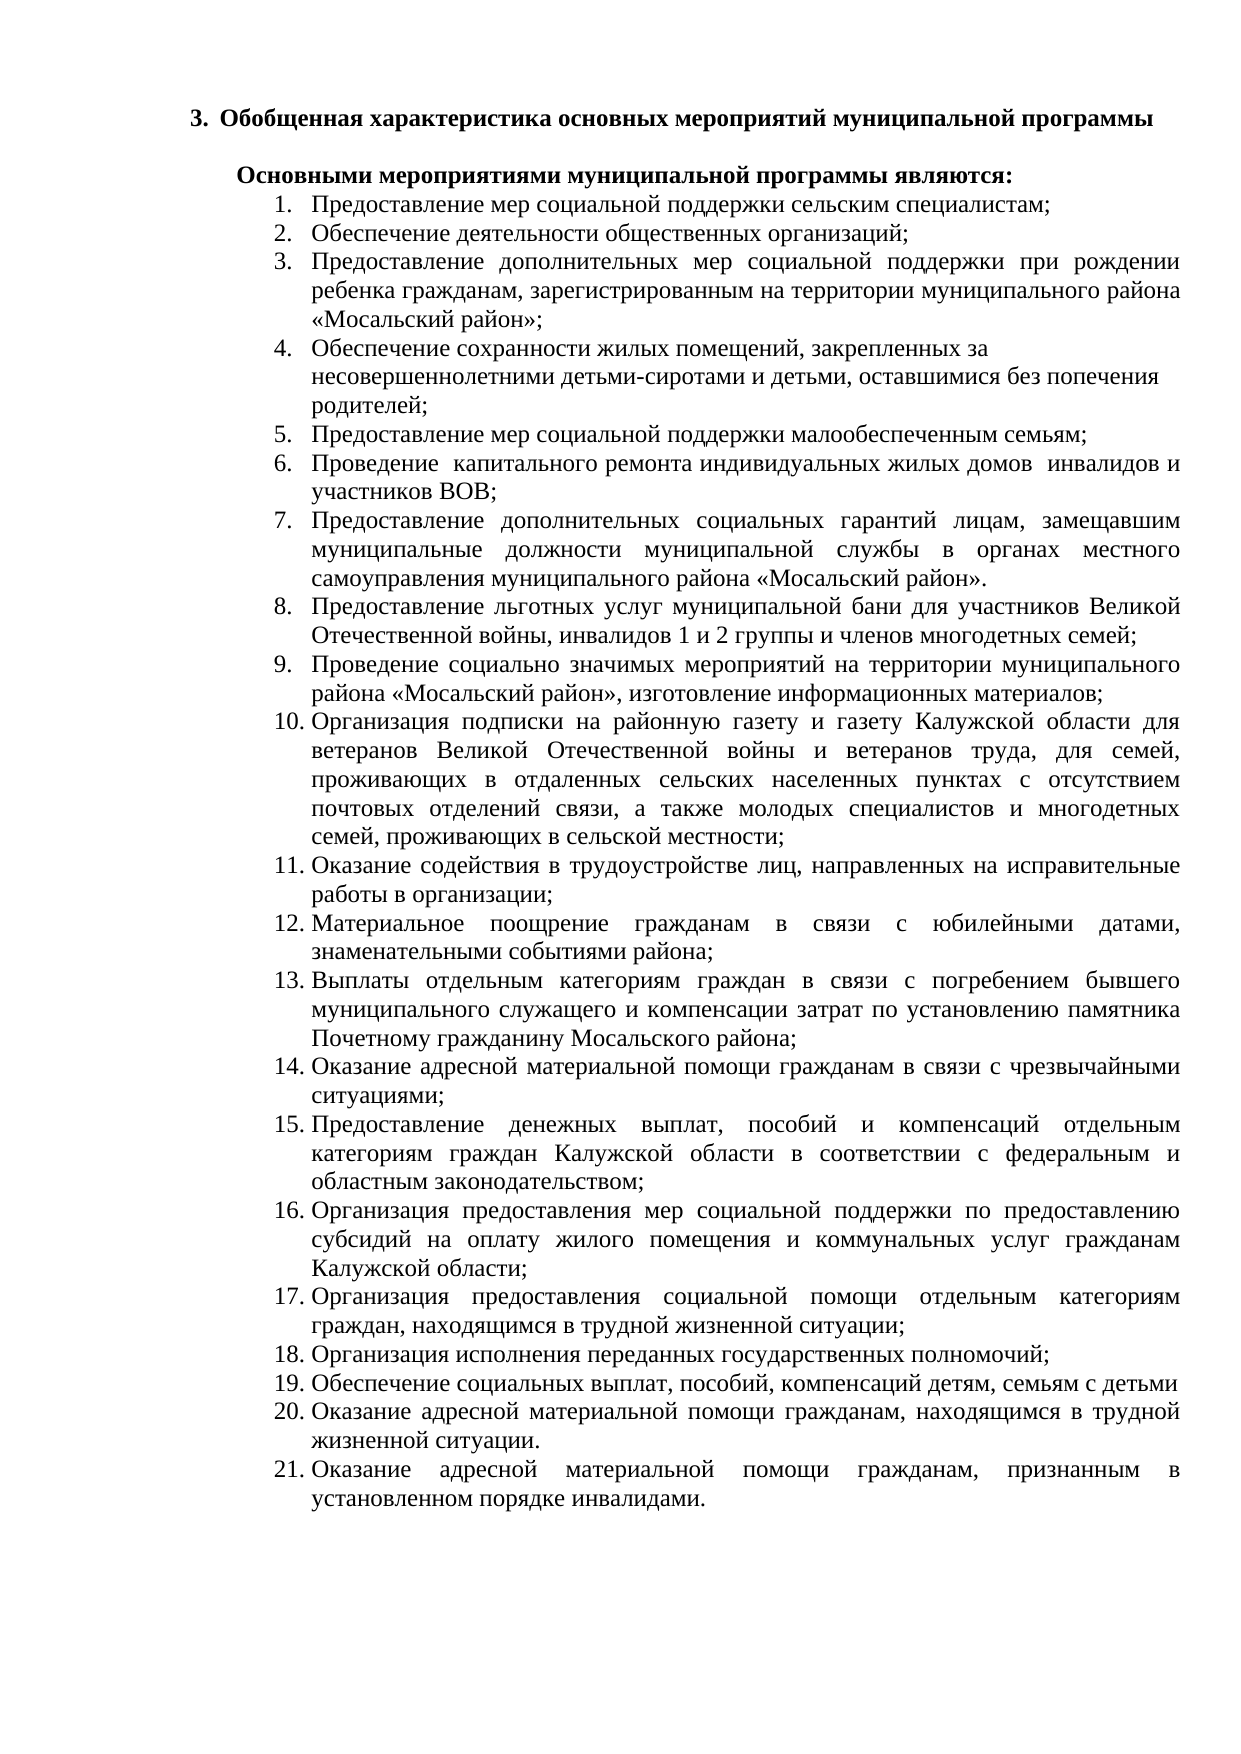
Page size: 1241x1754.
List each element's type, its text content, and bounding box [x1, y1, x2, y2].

list Материальное поощрение гражданам в связи с юбилейными датами, знаменательными событиями района; [274, 908, 1181, 965]
list Предоставление мер социальной поддержки сельским специалистам; [274, 189, 1181, 218]
list Организация исполнения переданных государственных полномочий; [274, 1339, 1181, 1368]
list Организация предоставления социальной помощи отдельным категориям граждан, находящимся в трудной жизненной ситуации; [274, 1281, 1181, 1339]
list Предоставление мер социальной поддержки малообеспеченным семьям; [274, 419, 1181, 448]
list Оказание адресной материальной помощи гражданам, находящимся в трудной жизненной ситуации. [274, 1396, 1181, 1454]
list Обеспечение социальных выплат, пособий, компенсаций детям, семьям с детьми [274, 1368, 1181, 1396]
list Обеспечение деятельности общественных организаций; [274, 218, 1181, 246]
list Организация предоставления мер социальной поддержки по предоставлению субсидий на оплату жилого помещения и коммунальных услуг гражданам Калужской области; [274, 1195, 1181, 1281]
list Оказание адресной материальной помощи гражданам, признанным в установленном порядке инвалидами. [274, 1454, 1181, 1511]
list Проведение социально значимых мероприятий на территории муниципального района «Мосальский район», изготовление информационных материалов; [274, 649, 1181, 706]
list Обобщенная характеристика основных мероприятий муниципальной программы [162, 103, 1181, 131]
list Выплаты отдельным категориям граждан в связи с погребением бывшего муниципального служащего и компенсации затрат по установлению памятника Почетному гражданину Мосальского района; [274, 965, 1181, 1051]
list Предоставление денежных выплат, пособий и компенсаций отдельным категориям граждан Калужской области в соответствии с федеральным и областным законодательством; [274, 1109, 1181, 1195]
list Обеспечение сохранности жилых помещений, закрепленных за несовершеннолетними детьми-сиротами и детьми, оставшимися без попечения родителей; [274, 333, 1181, 419]
list Предоставление дополнительных социальных гарантий лицам, замещавшим муниципальные должности муниципальной службы в органах местного самоуправления муниципального района «Мосальский район». [274, 505, 1181, 591]
list Предоставление дополнительных мер социальной поддержки при рождении ребенка гражданам, зарегистрированным на территории муниципального района «Мосальский район»; [274, 246, 1181, 333]
list Организация подписки на районную газету и газету Калужской области для ветеранов Великой Отечественной войны и ветеранов труда, для семей, проживающих в отдаленных сельских населенных пунктах с отсутствием почтовых отделений связи, а также молодых специалистов и многодетных семей, проживающих в сельской местности; [274, 706, 1181, 850]
list Предоставление льготных услуг муниципальной бани для участников Великой Отечественной войны, инвалидов 1 и 2 группы и членов многодетных семей; [274, 591, 1181, 649]
list Оказание содействия в трудоустройстве лиц, направленных на исправительные работы в организации; [274, 850, 1181, 908]
list Проведение капитального ремонта индивидуальных жилых домов инвалидов и участников ВОВ; [274, 448, 1181, 505]
text Основными мероприятиями муниципальной программы являются: [162, 160, 1181, 189]
list Оказание адресной материальной помощи гражданам в связи с чрезвычайными ситуациями; [274, 1051, 1181, 1109]
